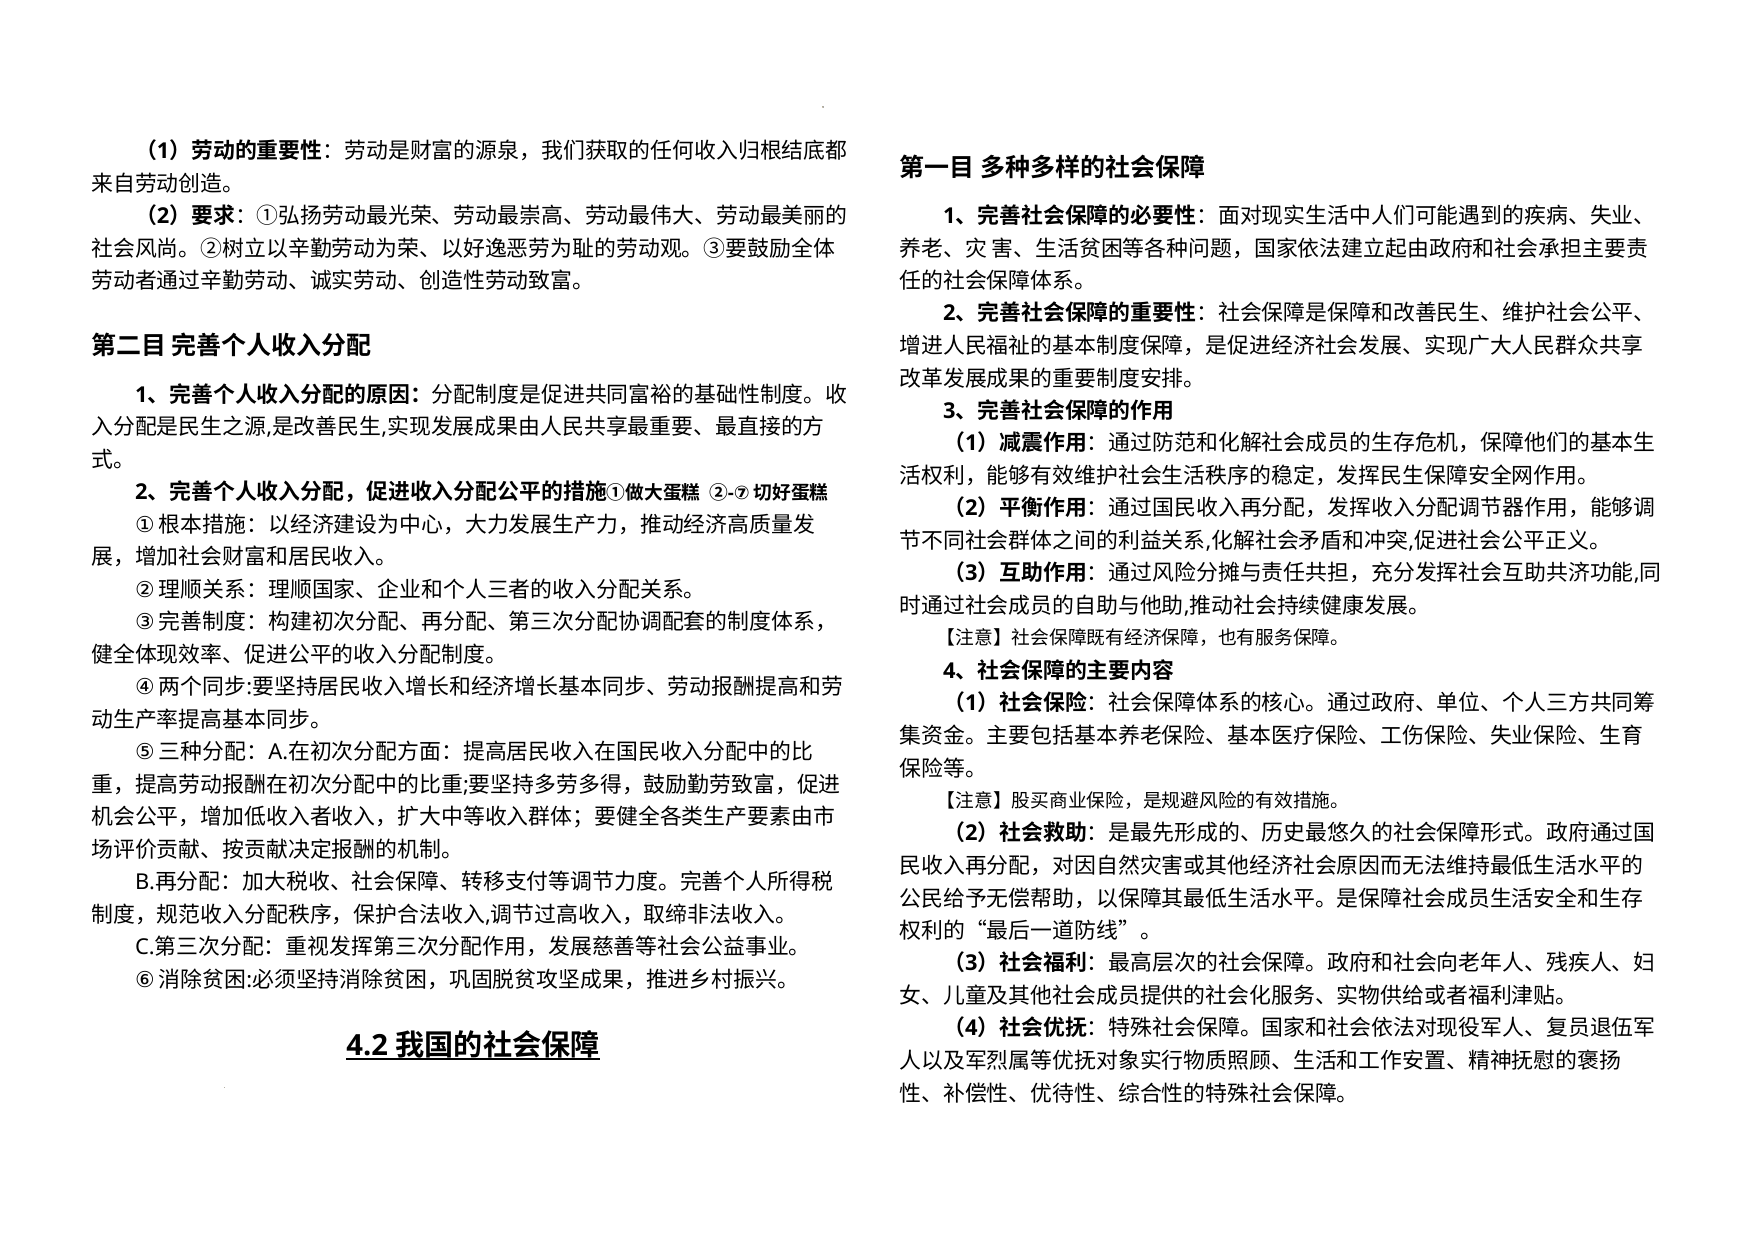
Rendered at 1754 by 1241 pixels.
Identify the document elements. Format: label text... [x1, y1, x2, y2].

list ⑥消除贫困:必须坚持消除贫困，巩固脱贫攻坚成果，推进乡村振兴。 [91, 961, 855, 994]
list 1、完善个人收入分配的原因：分配制度是促进共同富裕的基础性制度。收入分配是民生之源,是改善民生,实现发展成果由人民共享最重要、最直接的方式。 [91, 376, 855, 474]
list （1）减震作用：通过防范和化解社会成员的生存危机，保障他们的基本生活权利，能够有效维护社会生活秩序的稳定，发挥民生保障安全网作用。 [899, 425, 1663, 490]
list （2）社会救助：是最先形成的、历史最悠久的社会保障形式。政府通过国民收入再分配，对因自然灾害或其他经济社会原因而无法维持最低生活水平的公民给予无偿帮助，以保障其最低生活水平。是保障社会成员生活安全和生存权利的“最后一道防线”。 [899, 815, 1663, 945]
list C.第三次分配：重视发挥第三次分配作用，发展慈善等社会公益事业。 [91, 929, 855, 961]
list （3）社会福利：最高层次的社会保障。政府和社会向老年人、残疾人、妇女、儿童及其他社会成员提供的社会化服务、实物供给或者福利津贴。 [899, 945, 1663, 1010]
list ②理顺关系：理顺国家、企业和个人三者的收入分配关系。 [91, 571, 855, 604]
list 3、完善社会保障的作用 [899, 393, 1663, 425]
list ⑤三种分配：A.在初次分配方面：提高居民收入在国民收入分配中的比重，提高劳动报酬在初次分配中的比重;要坚持多劳多得，鼓励勤劳致富，促进机会公平，增加低收入者收入，扩大中等收入群体；要健全各类生产要素由市场评价贡献、按贡献决定报酬的机制。 [91, 734, 855, 864]
list 1、完善社会保障的必要性：面对现实生活中人们可能遇到的疾病、失业、养老、灾 害、生活贫困等各种问题，国家依法建立起由政府和社会承担主要责任的社会保障体系。 [899, 198, 1663, 295]
text 【注意】社会保障既有经济保障，也有服务保障。 [899, 620, 1663, 653]
list 2、完善社会保障的重要性：社会保障是保障和改善民生、维护社会公平、增进人民福祉的基本制度保障，是促进经济社会发展、实现广大人民群众共享改革发展成果的重要制度安排。 [899, 295, 1663, 393]
list （1）劳动的重要性：劳动是财富的源泉，我们获取的任何收入归根结底都来自劳动创造。 [91, 133, 855, 198]
list （3）互助作用：通过风险分摊与责任共担，充分发挥社会互助共济功能,同时通过社会成员的自助与他助,推动社会持续健康发展。 [899, 555, 1663, 620]
list ③完善制度：构建初次分配、再分配、第三次分配协调配套的制度体系，健全体现效率、促进公平的收入分配制度。 [91, 604, 855, 669]
list B.再分配：加大税收、社会保障、转移支付等调节力度。完善个人所得税制度，规范收入分配秩序，保护合法收入,调节过高收入，取缔非法收入。 [91, 864, 855, 929]
list 4、社会保障的主要内容 [899, 653, 1663, 685]
text 第二目 完善个人收入分配 [91, 311, 855, 376]
list 4.2 我国的社会保障 [91, 1010, 855, 1075]
text 【注意】股买商业保险，是规避风险的有效措施。 [899, 783, 1663, 815]
list （1）社会保险：社会保障体系的核心。通过政府、单位、个人三方共同筹集资金。主要包括基本养老保险、基本医疗保险、工伤保险、失业保险、生育保险等。 [899, 685, 1663, 783]
list （2）平衡作用：通过国民收入再分配，发挥收入分配调节器作用，能够调节不同社会群体之间的利益关系,化解社会矛盾和冲突,促进社会公平正义。 [899, 490, 1663, 555]
list （2）要求：①弘扬劳动最光荣、劳动最崇高、劳动最伟大、劳动最美丽的社会风尚。②树立以辛勤劳动为荣、以好逸恶劳为耻的劳动观。③要鼓励全体劳动者通过辛勤劳动、诚实劳动、创造性劳动致富。 [91, 198, 855, 295]
list ①根本措施：以经济建设为中心，大力发展生产力，推动经济高质量发展，增加社会财富和居民收入。 [91, 506, 855, 571]
list 2、完善个人收入分配，促进收入分配公平的措施①做大蛋糕 ②-⑦切好蛋糕 [91, 474, 855, 506]
text 第一目 多种多样的社会保障 [899, 133, 1663, 198]
list （4）社会优抚：特殊社会保障。国家和社会依法对现役军人、复员退伍军人以及军烈属等优抚对象实行物质照顾、生活和工作安置、精神抚慰的褒扬性、补偿性、优待性、综合性的特殊社会保障。 [899, 1010, 1663, 1108]
list ④两个同步:要坚持居民收入增长和经济增长基本同步、劳动报酬提高和劳动生产率提高基本同步。 [91, 669, 855, 734]
